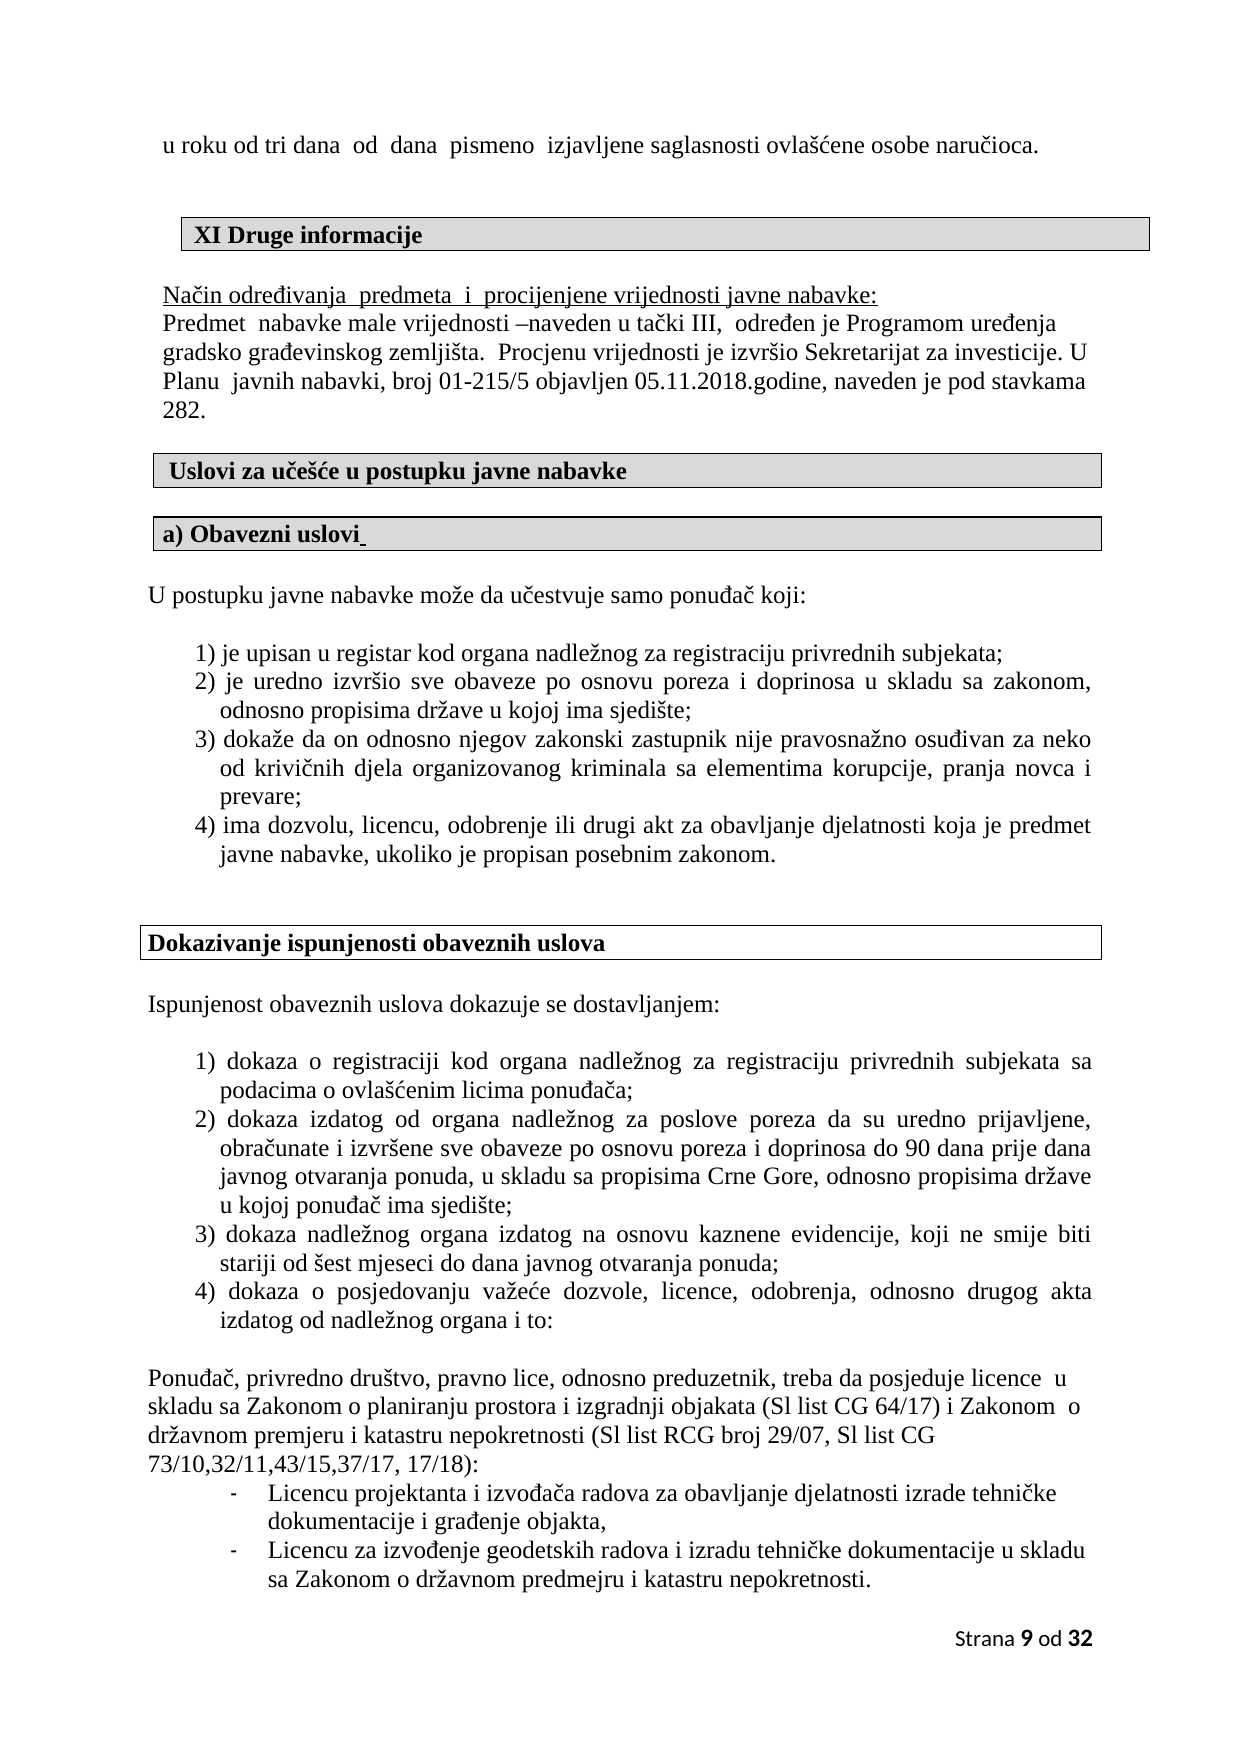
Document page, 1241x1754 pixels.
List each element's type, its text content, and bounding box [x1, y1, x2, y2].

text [162, 130, 1093, 158]
text 4) ima dozvolu, licencu, odobrenje ili drugi akt za obavljanje djelatnosti koja je predmet javne nabavke, ukoliko je propisan posebnim zakonom. [194, 810, 1093, 868]
text 2) je uredno izvršio sve obaveze po osnovu poreza i doprinosa u skladu sa zakonom, odnosno propisima države u kojoj ima sjedište; [194, 666, 1093, 724]
text Ispunjenost obaveznih uslova dokazuje se dostavljanjem: [148, 989, 1093, 1018]
text 1) je upisan u registar kod organa nadležnog za registraciju privrednih subjekata; [194, 638, 1093, 666]
text Način određivanja predmeta i procijenjene vrijednosti javne nabavke: [162, 280, 1093, 308]
text Predmet nabavke male vrijednosti –naveden u tački III, određen je Programom uređenja gradsko građevinskog zemljišta. Procjenu vrijednosti je izvršio Sekretarijat za investicije. U Planu javnih nabavki, broj 01-215/5 objavljen 05.11.2018.godine, naveden je pod stavkama 282. [162, 308, 1093, 423]
text 3) dokaže da on odnosno njegov zakonski zastupnik nije pravosnažno osuđivan za neko od krivičnih djela organizovanog kriminala sa elementima korupcije, pranja novca i prevare; [194, 724, 1093, 810]
text 3) dokaza nadležnog organa izdatog na osnovu kaznene evidencije, koji ne smije biti stariji od šest mjeseci do dana javnog otvaranja ponuda; [194, 1219, 1093, 1276]
text Dokazivanje ispunjenosti obaveznih uslova [141, 926, 1101, 959]
text a) Obavezni uslovi [154, 518, 1101, 550]
list Licencu za izvođenje geodetskih radova i izradu tehničke dokumentacije u skladu sa Zakonom o državnom predmejru i katastru nepokretnosti. [230, 1535, 1093, 1593]
text U postupku javne nabavke može da učestvuje samo ponuđač koji: [148, 580, 1093, 609]
text 4) dokaza o posjedovanju važeće dozvole, licence, odobrenja, odnosno drugog akta izdatog od nadležnog organa i to: [194, 1276, 1093, 1334]
list Licencu projektanta i izvođača radova za obavljanje djelatnosti izrade tehničke dokumentacije i građenje objakta, [230, 1478, 1093, 1535]
text Uslovi za učešće u postupku javne nabavke [154, 454, 1101, 487]
text 2) dokaza izdatog od organa nadležnog za poslove poreza da su uredno prijavljene, obračunate i izvršene sve obaveze po osnovu poreza i doprinosa do 90 dana prije dana javnog otvaranja ponuda, u skladu sa propisima Crne Gore, odnosno propisima države u kojoj ponuđač ima sjedište; [194, 1104, 1093, 1219]
text 1) dokaza o registraciji kod organa nadležnog za registraciju privrednih subjekata sa podacima o ovlašćenim licima ponuđača; [194, 1046, 1093, 1104]
text Ponuđač, privredno društvo, pravno lice, odnosno preduzetnik, treba da posjeduje licence u skladu sa Zakonom o planiranju prostora i izgradnji objakata (Sl list CG 64/17) i Zakonom o državnom premjeru i katastru nepokretnosti (Sl list RCG broj 29/07, Sl list CG 73/10,32/11,43/15,37/17, 17/18): [148, 1363, 1093, 1478]
